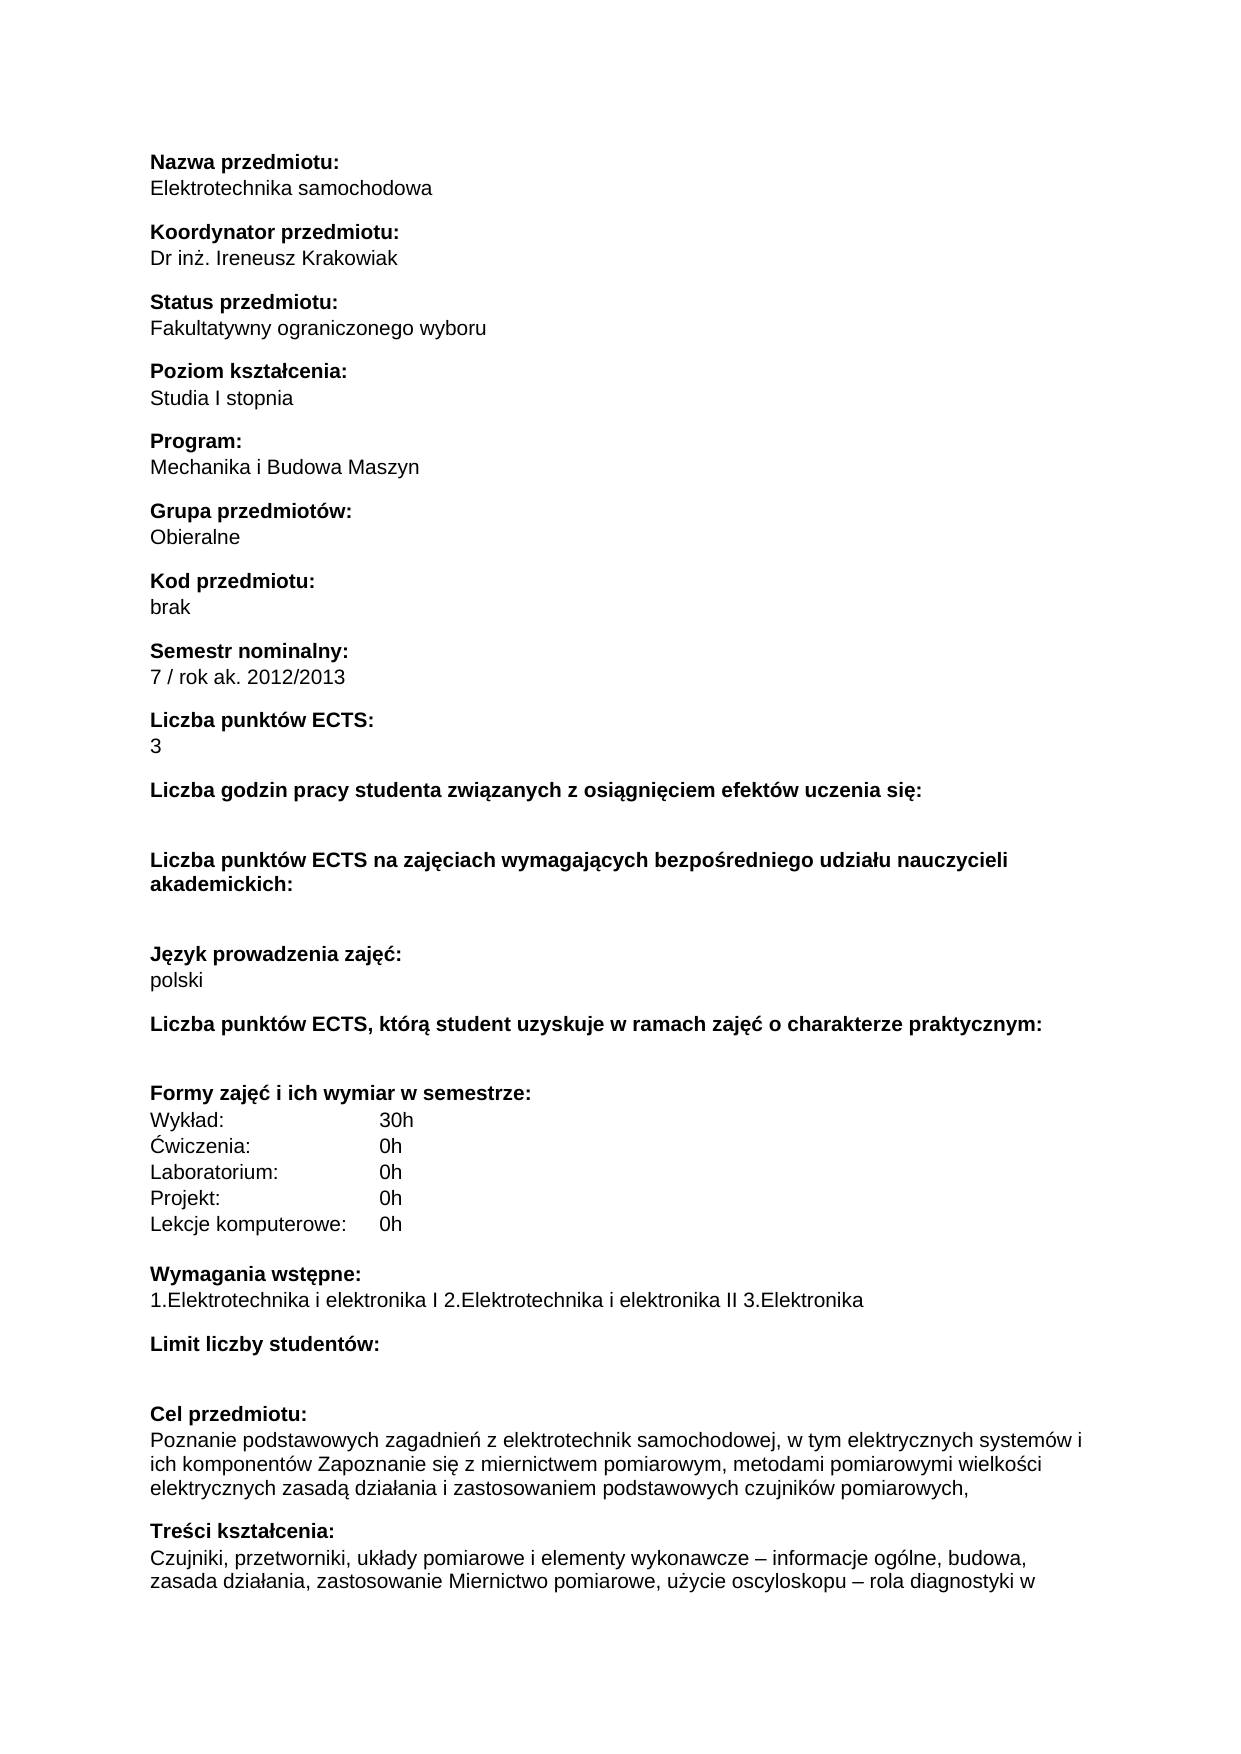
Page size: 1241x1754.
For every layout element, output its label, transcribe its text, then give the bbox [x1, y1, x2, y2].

text Formy zajęć i ich wymiar w semestrze: [150, 1081, 1090, 1105]
text 7 / rok ak. 2012/2013 [150, 664, 1090, 688]
text Liczba punktów ECTS na zajęciach wymagających bezpośredniego udziału nauczycieli akademickich: [150, 848, 1090, 896]
text Wymagania wstępne: [150, 1262, 1090, 1286]
text Fakultatywny ograniczonego wyboru [150, 316, 1090, 339]
text Kod przedmiotu: [150, 569, 1090, 593]
text Dr inż. Ireneusz Krakowiak [150, 246, 1090, 270]
text Liczba godzin pracy studenta związanych z osiągnięciem efektów uczenia się: [150, 778, 1090, 802]
text 3 [150, 734, 1090, 758]
text Koordynator przedmiotu: [150, 220, 1090, 244]
table_cell 0h [369, 1132, 597, 1158]
text Nazwa przedmiotu: [150, 150, 1090, 174]
text Limit liczby studentów: [150, 1332, 1090, 1356]
table_header 30h [369, 1108, 597, 1132]
text 1.Elektrotechnika i elektronika I 2.Elektrotechnika i elektronika II 3.Elektronika [150, 1288, 1090, 1312]
text Obieralne [150, 525, 1090, 549]
text Liczba punktów ECTS: [150, 708, 1090, 732]
text Semestr nominalny: [150, 638, 1090, 662]
table_cell 0h [369, 1184, 597, 1210]
text Grupa przedmiotów: [150, 499, 1090, 523]
text Liczba punktów ECTS, którą student uzyskuje w ramach zajęć o charakterze praktycznym: [150, 1011, 1090, 1035]
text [150, 1545, 1090, 1593]
table_cell 0h [369, 1210, 597, 1236]
text Mechanika i Budowa Maszyn [150, 455, 1090, 479]
text brak [150, 595, 1090, 619]
text Program: [150, 429, 1090, 453]
table_cell 0h [369, 1158, 597, 1184]
text polski [150, 968, 1090, 992]
table_header Wykład: [140, 1108, 367, 1132]
text Poznanie podstawowych zagadnień z elektrotechnik samochodowej, w tym elektrycznych systemów i ich komponentów Zapoznanie się z miernictwem pomiarowym, metodami pomiarowymi wielkości elektrycznych zasadą działania i zastosowaniem podstawowych czujników pomiarowych, [150, 1428, 1090, 1499]
text Studia I stopnia [150, 385, 1090, 409]
text Cel przedmiotu: [150, 1402, 1090, 1426]
text Elektrotechnika samochodowa [150, 176, 1090, 200]
table_cell Projekt: [140, 1186, 367, 1210]
text Treści kształcenia: [150, 1519, 1090, 1543]
text Poziom kształcenia: [150, 359, 1090, 383]
text Status przedmiotu: [150, 289, 1090, 313]
table_cell Lekcje komputerowe: [140, 1212, 367, 1236]
text Język prowadzenia zajęć: [150, 942, 1090, 966]
table_cell Laboratorium: [140, 1160, 367, 1184]
table_cell Ćwiczenia: [140, 1134, 367, 1158]
